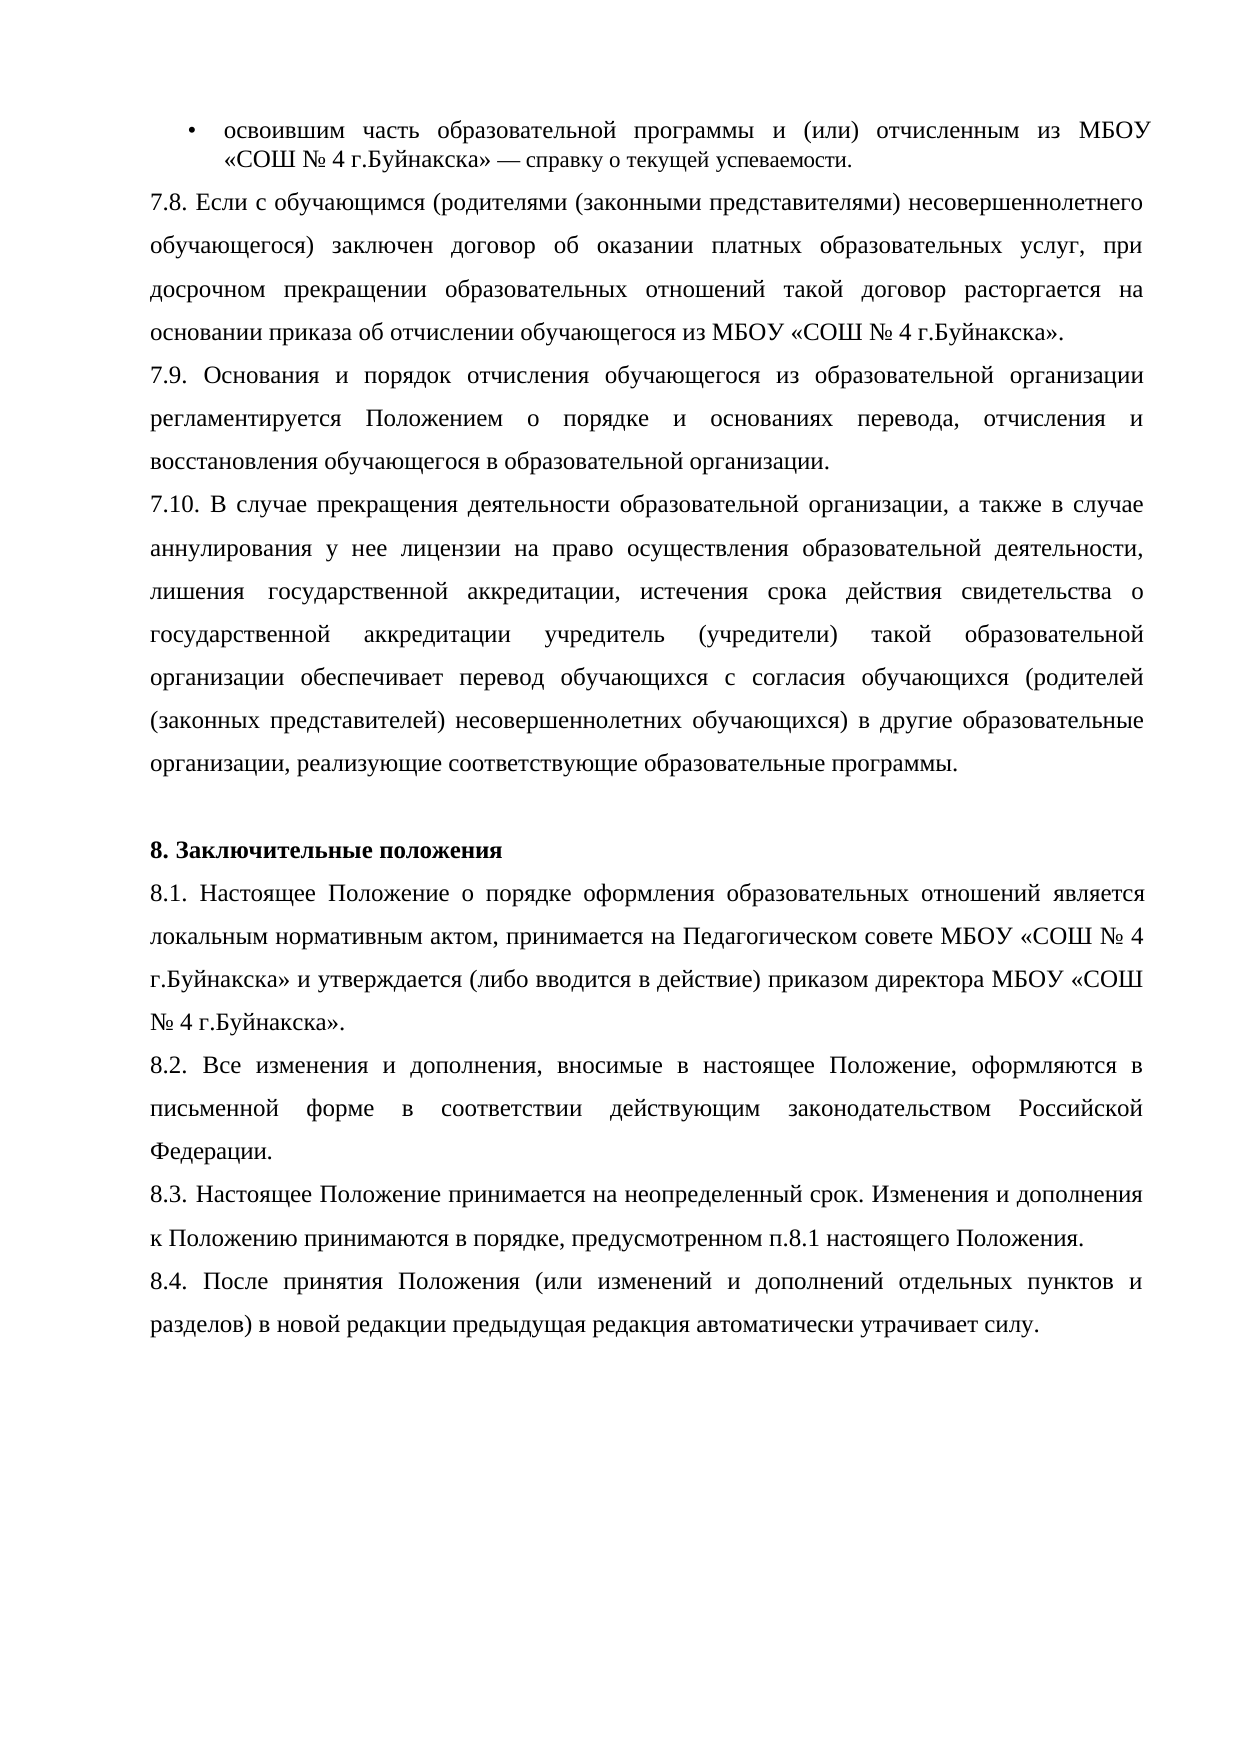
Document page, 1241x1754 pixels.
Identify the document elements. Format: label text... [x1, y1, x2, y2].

list Если с обучающимся (родителями (законными представителями) несовершеннолетнего обучающегося) заключен договор об оказании платных образовательных услуг, при досрочном прекращении образовательных отношений такой договор расторгается на основании приказа об отчислении обучающегося из МБОУ «СОШ № 4 г.Буйнакска». [150, 187, 1144, 346]
list Настоящее Положение о порядке оформления образовательных отношений является локальным нормативным актом, принимается на Педагогическом совете МБОУ «СОШ № 4 г.Буйнакска» и утверждается (либо вводится в действие) приказом директора МБОУ «СОШ № 4 г.Буйнакска». [150, 878, 1145, 1036]
list Настоящее Положение принимается на неопределенный срок. Изменения и дополнения к Положению принимаются в порядке, предусмотренном п.8.1 настоящего Положения. [150, 1179, 1144, 1251]
list В случае прекращения деятельности образовательной организации, а также в случае аннулирования у нее лицензии на право осуществления образовательной деятельности, лишения государственной аккредитации, истечения срока действия свидетельства о государственной аккредитации учредитель (учредители) такой образовательной организации обеспечивает перевод обучающихся с согласия обучающихся (родителей (законных представителей) несовершеннолетних обучающихся) в другие образовательные организации, реализующие соответствующие образовательные программы. [150, 489, 1145, 777]
list После принятия Положения (или изменений и дополнений отдельных пунктов и разделов) в новой редакции предыдущая редакция автоматически утрачивает силу. [150, 1266, 1143, 1338]
list Все изменения и дополнения, вносимые в настоящее Положение, оформляются в письменной форме в соответствии действующим законодательством Российской Федерации. [150, 1050, 1144, 1165]
list Основания и порядок отчисления обучающегося из образовательной организации регламентируется Положением о порядке и основаниях перевода, отчисления и восстановления обучающегося в образовательной организации. [150, 360, 1144, 475]
list освоившим часть образовательной программы и (или) отчисленным из МБОУ «СОШ № 4 г.Буйнакска» — справку о текущей успеваемости. [187, 115, 1152, 173]
subtitle Заключительные положения [150, 835, 1152, 863]
